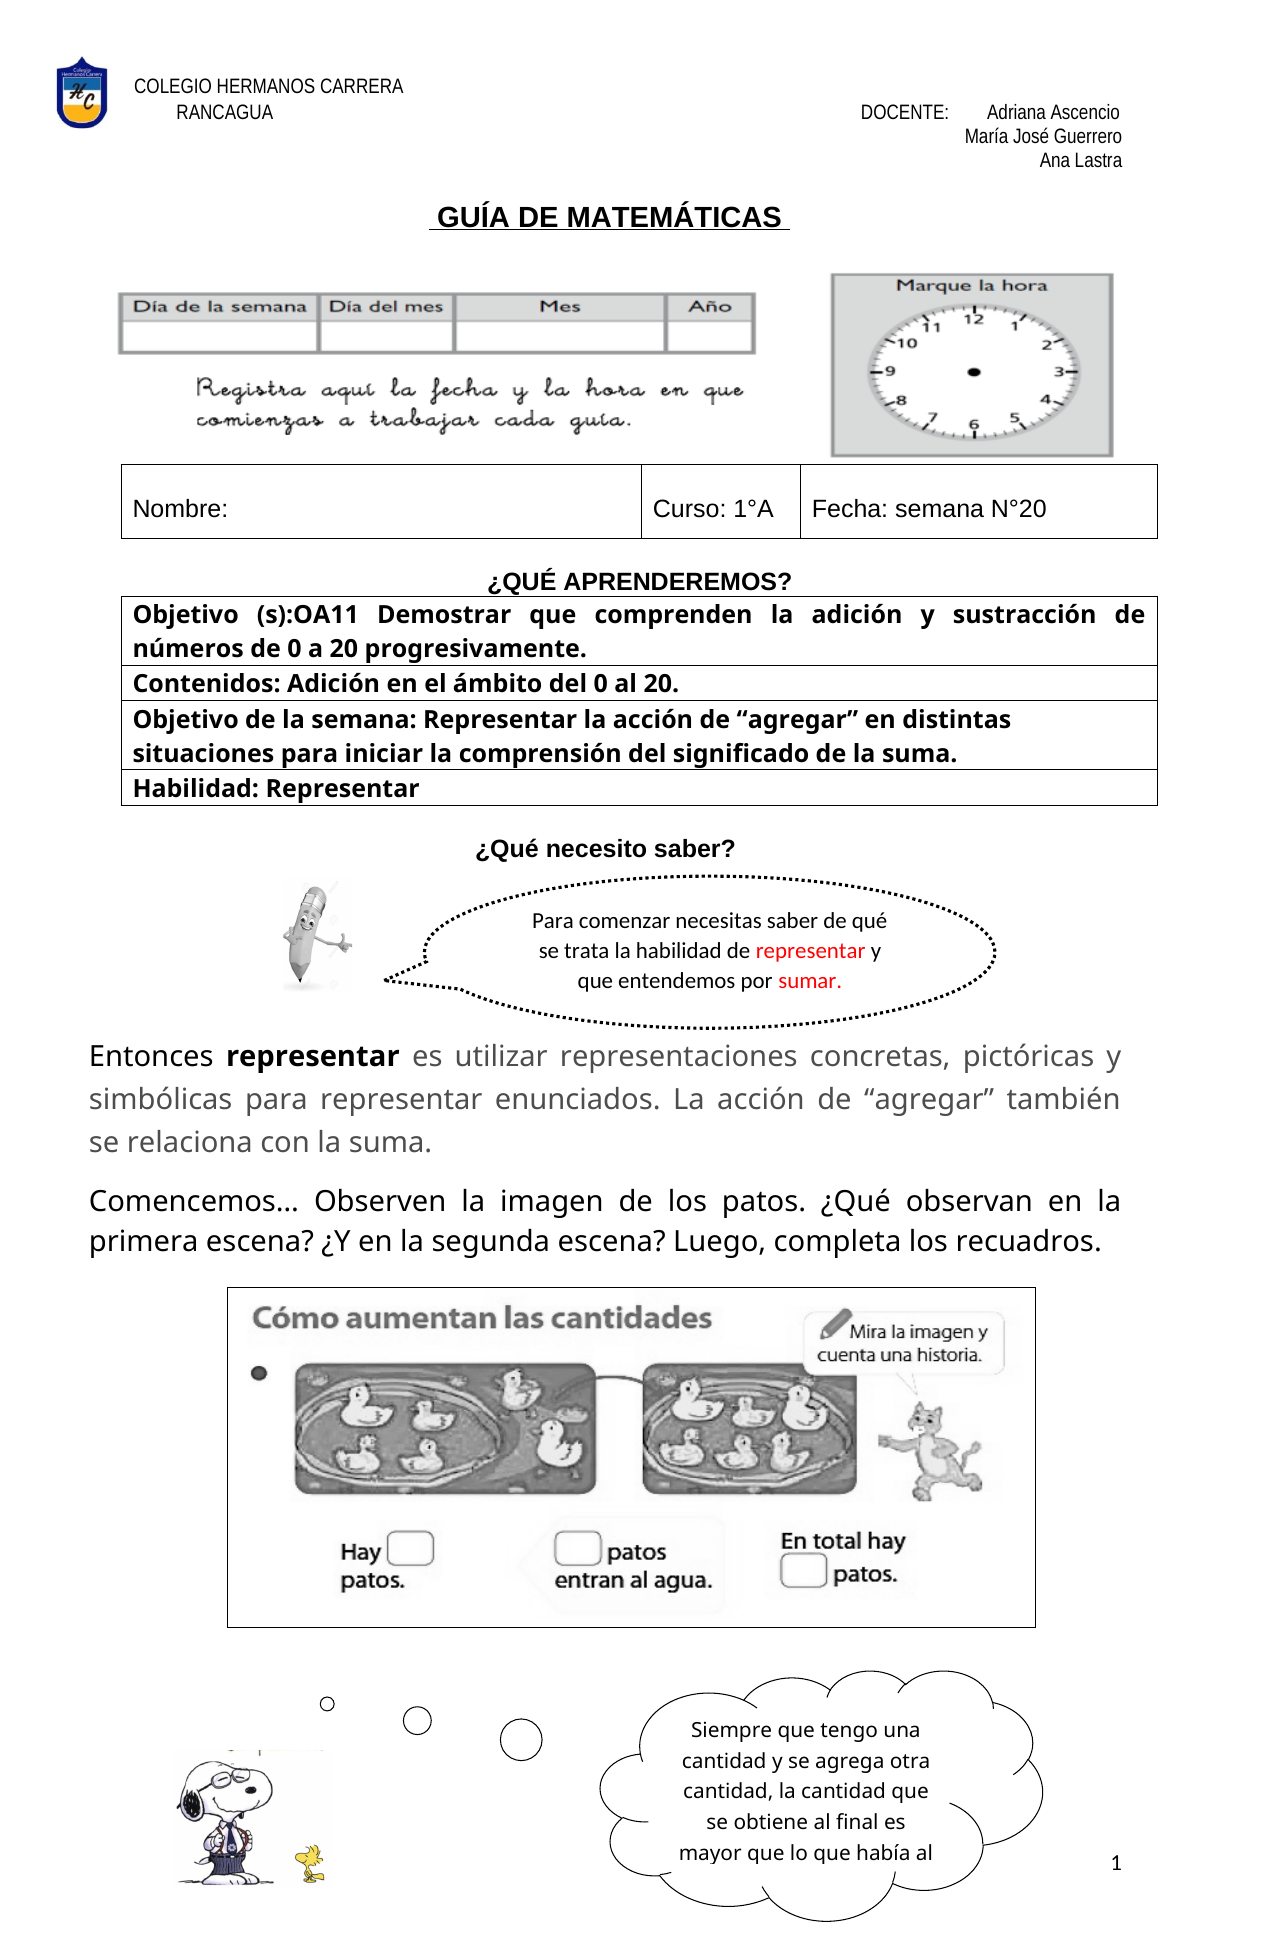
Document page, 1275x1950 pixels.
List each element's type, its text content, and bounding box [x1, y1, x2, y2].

picture [89, 266, 1121, 465]
text ¿Qué necesito saber? [89, 834, 1122, 863]
text GUÍA DE MATEMÁTICAS [89, 199, 1122, 233]
picture [172, 1750, 333, 1889]
picture [283, 878, 353, 993]
table_cell Objetivo (s):OA11 Demostrar que comprenden la adición y sustracción de números de 0 a 20 progresivamente. [122, 597, 1157, 665]
table_header Curso: 1°A [642, 465, 800, 537]
picture [54, 56, 109, 129]
text Entonces representar es utilizar representaciones concretas, pictóricas y simbólicas para representar enunciados. La acción de “agregar” también se relaciona con la suma. [89, 1036, 1122, 1078]
table_cell Objetivo de la semana: Representar la acción de “agregar” en distintas situaciones para iniciar la comprensión del significado de la suma. [122, 701, 1157, 769]
text Comencemos… Observen la imagen de los patos. ¿Qué observan en la primera escena? ¿Y en la segunda escena? Luego, completa los recuadros. [89, 1181, 1122, 1260]
table_cell Habilidad: Representar [122, 770, 1157, 804]
table_header Nombre: [122, 465, 641, 537]
table_cell Contenidos: Adición en el ámbito del 0 al 20. [122, 666, 1157, 700]
table_header Fecha: semana N°20 [801, 465, 1157, 537]
text Entonces representar es utilizar representaciones concretas, pictóricas y simbólicas para representar enunciados. La acción de “agregar” también se relaciona con la suma. [89, 1118, 1122, 1161]
table_cell ¿QUÉ APRENDEREMOS? [121, 539, 1158, 596]
